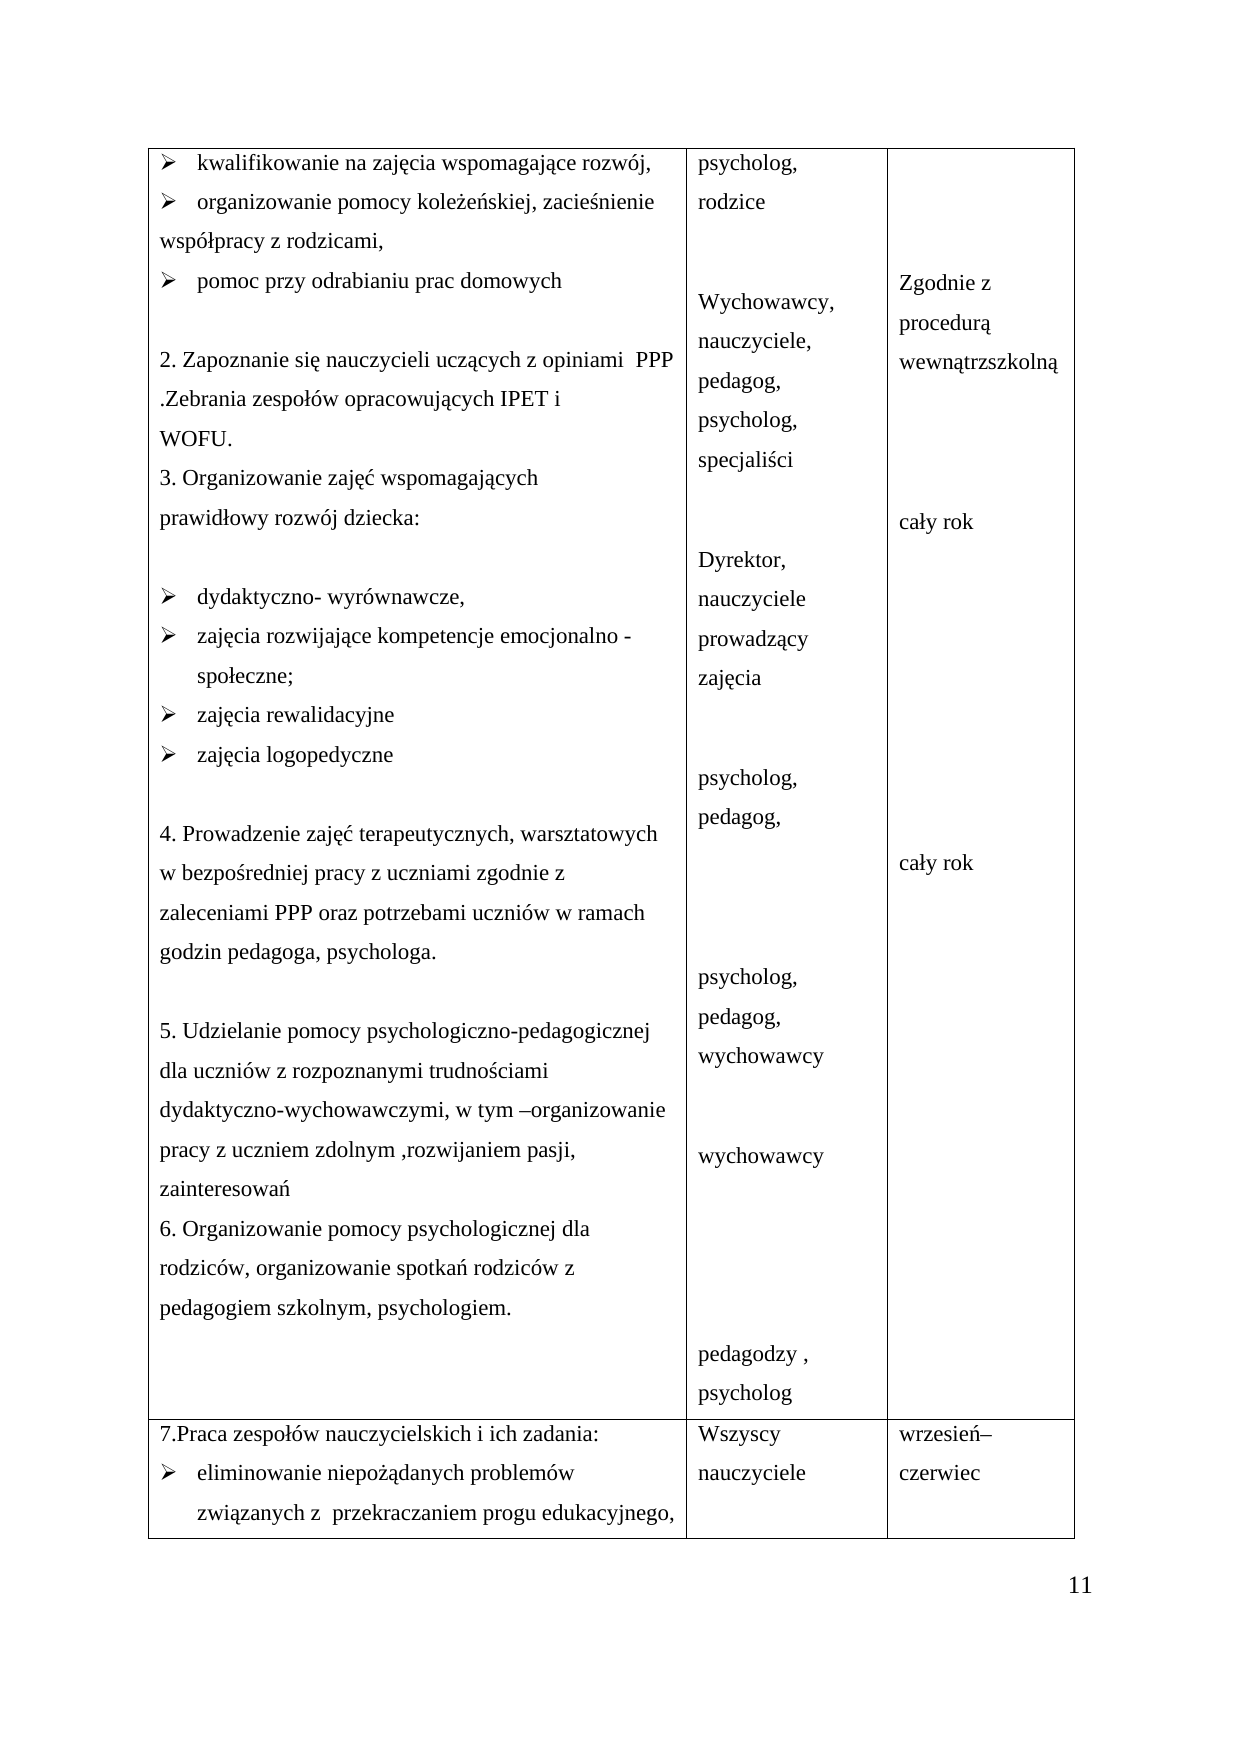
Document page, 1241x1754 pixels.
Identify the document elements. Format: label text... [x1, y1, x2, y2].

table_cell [149, 1420, 686, 1538]
table_cell wrzesień– czerwiec [888, 1420, 1074, 1538]
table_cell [687, 149, 887, 1418]
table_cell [149, 149, 686, 1418]
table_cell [888, 149, 1074, 1418]
table_cell Wszyscy nauczyciele [687, 1420, 887, 1538]
